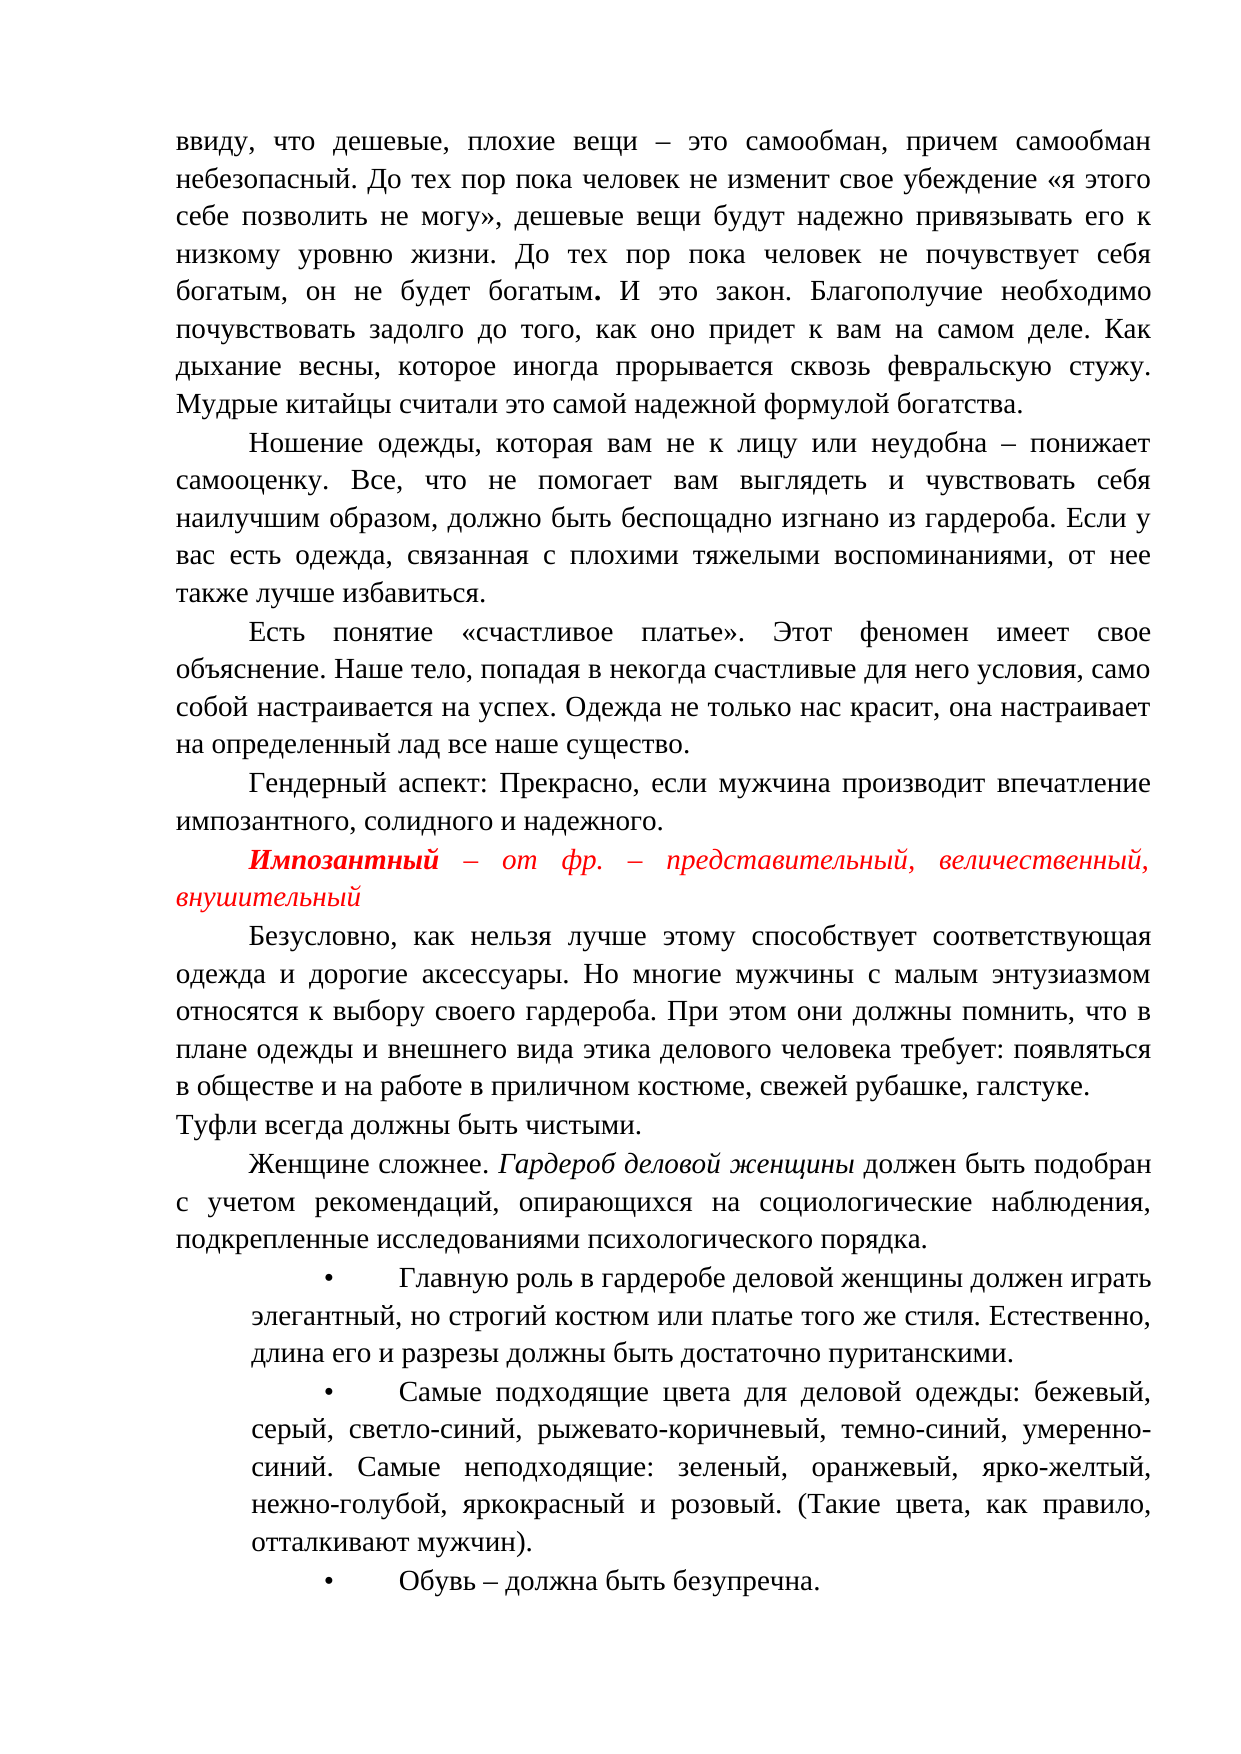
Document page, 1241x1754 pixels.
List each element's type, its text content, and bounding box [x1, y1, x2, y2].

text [176, 123, 1152, 419]
list Обувь – должна быть безупречна. [251, 1563, 1152, 1597]
text Импозантный – от фр. – представительный, величественный, внушительный [176, 842, 1152, 913]
text Туфли всегда должны быть чистыми. [176, 1107, 1152, 1141]
list Самые подходящие цвета для деловой одежды: бежевый, серый, светло-синий, рыжевато-коричневый, темно-синий, умеренно-синий. Самые неподходящие: зеленый, оранжевый, ярко-желтый, нежно-голубой, яркокрасный и розовый. (Такие цвета, как правило, отталкивают мужчин). [251, 1374, 1152, 1558]
text Женщине сложнее. Гардероб деловой женщины должен быть подобран с учетом рекомендаций, опирающихся на социологические наблюдения, подкрепленные исследованиями психологического порядка. [176, 1146, 1152, 1255]
list Главную роль в гардеробе деловой женщины должен играть элегантный, но строгий костюм или платье того же стиля. Естественно, длина его и разрезы должны быть достаточно пуританскими. [251, 1260, 1152, 1369]
text Ношение одежды, которая вам не к лицу или неудобна – понижает самооценку. Все, что не помогает вам выглядеть и чувствовать себя наилучшим образом, должно быть беспощадно изгнано из гардероба. Если у вас есть одежда, связанная с плохими тяжелыми воспоминаниями, от нее также лучше избавиться. [176, 425, 1152, 608]
text Гендерный аспект: Прекрасно, если мужчина производит впечатление импозантного, солидного и надежного. [176, 765, 1152, 836]
text Есть понятие «счастливое платье». Этот феномен имеет свое объяснение. Наше тело, попадая в некогда счастливые для него условия, само собой настраивается на успех. Одежда не только нас красит, она настраивает на определенный лад все наше существо. [176, 614, 1152, 760]
text Безусловно, как нельзя лучше этому способствует соответствующая одежда и дорогие аксессуары. Но многие мужчины с малым энтузиазмом относятся к выбору своего гардероба. При этом они должны помнить, что в плане одежды и внешнего вида этика делового человека требует: появляться в обществе и на работе в приличном костюме, свежей рубашке, галстуке. [176, 918, 1152, 1102]
